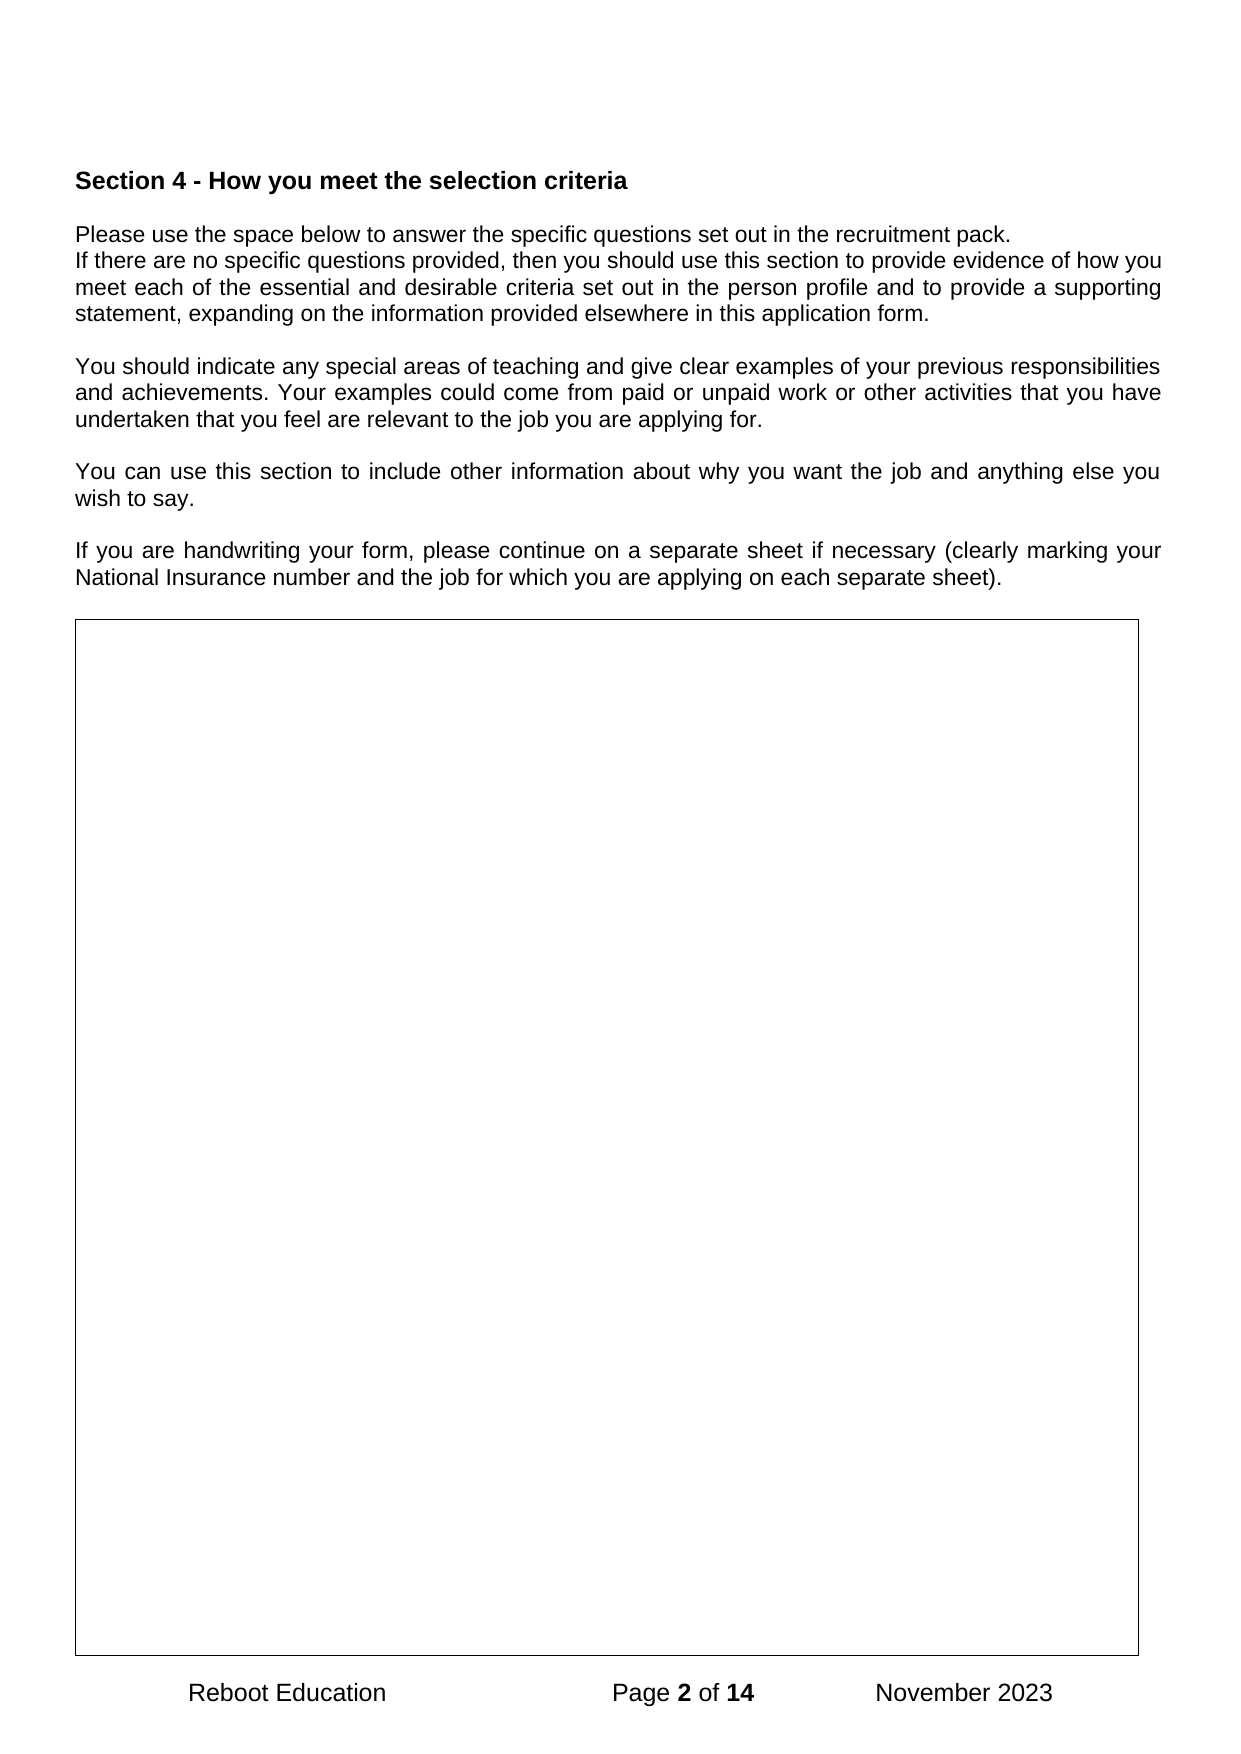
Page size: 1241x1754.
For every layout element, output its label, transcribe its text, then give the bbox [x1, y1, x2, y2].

text If you are handwriting your form, please continue on a separate sheet if necessary (clearly marking your National Insurance number and the job for which you are applying on each separate sheet). [75, 537, 1162, 590]
text Please use the space below to answer the specific questions set out in the recruitment pack. [75, 221, 1162, 247]
subtitle Section 4 - How you meet the selection criteria [75, 166, 1162, 195]
text You can use this section to include other information about why you want the job and anything else you wish to say. [75, 458, 1162, 511]
table_header [76, 620, 1138, 1655]
text If there are no specific questions provided, then you should use this section to provide evidence of how you meet each of the essential and desirable criteria set out in the person profile and to provide a supporting statement, expanding on the information provided elsewhere in this application form. [75, 247, 1162, 327]
text You should indicate any special areas of teaching and give clear examples of your previous responsibilities and achievements. Your examples could come from paid or unpaid work or other activities that you have undertaken that you feel are relevant to the job you are applying for. [75, 353, 1162, 432]
